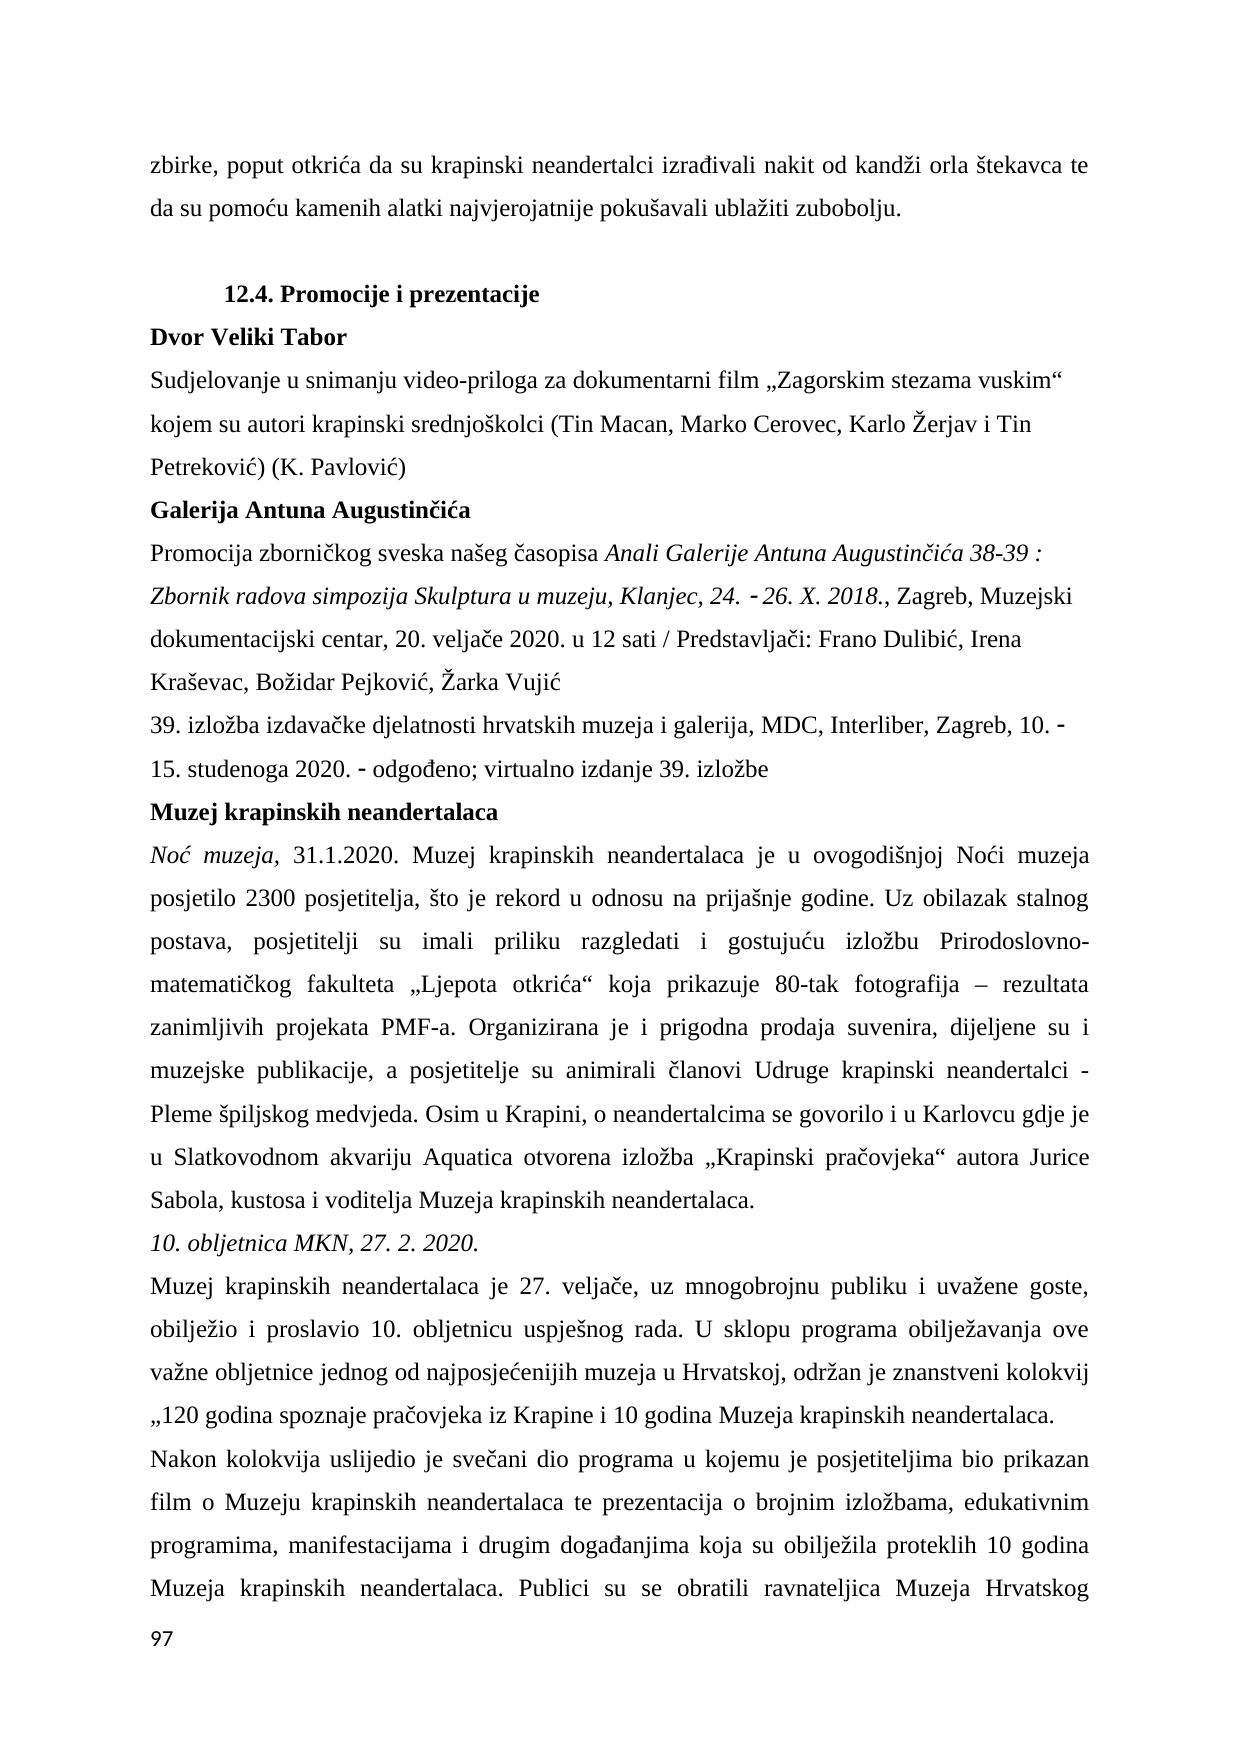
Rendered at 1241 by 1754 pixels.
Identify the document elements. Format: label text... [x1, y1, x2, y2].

text Muzej krapinskih neandertalaca [150, 797, 1090, 826]
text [150, 1444, 1090, 1602]
text Dvor Veliki Tabor [150, 322, 1090, 351]
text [150, 150, 1090, 222]
text 10. obljetnica MKN, 27. 2. 2020. [150, 1228, 1090, 1257]
text 12.4. Promocije i prezentacije [150, 279, 1090, 308]
text Muzej krapinskih neandertalaca je 27. veljače, uz mnogobrojnu publiku i uvažene goste, obilježio i proslavio 10. obljetnicu uspješnog rada. U sklopu programa obilježavanja ove važne obljetnice jednog od najposjećenijih muzeja u Hrvatskoj, održan je znanstveni kolokvij „120 godina spoznaje pračovjeka iz Krapine i 10 godina Muzeja krapinskih neandertalaca. [150, 1271, 1090, 1429]
text Noć muzeja, 31.1.2020. Muzej krapinskih neandertalaca je u ovogodišnjoj Noći muzeja posjetilo 2300 posjetitelja, što je rekord u odnosu na prijašnje godine. Uz obilazak stalnog postava, posjetitelji su imali priliku razgledati i gostujuću izložbu Prirodoslovno- matematičkog fakulteta „Ljepota otkrića“ koja prikazuje 80-tak fotografija – rezultata zanimljivih projekata PMF-a. Organizirana je i prigodna prodaja suvenira, dijeljene su i muzejske publikacije, a posjetitelje su animirali članovi Udruge krapinski neandertalci - Pleme špiljskog medvjeda. Osim u Krapini, o neandertalcima se govorilo i u Karlovcu gdje je u Slatkovodnom akvariju Aquatica otvorena izložba „Krapinski pračovjeka“ autora Jurice Sabola, kustosa i voditelja Muzeja krapinskih neandertalaca. [150, 840, 1090, 1214]
text 39. izložba izdavačke djelatnosti hrvatskih muzeja i galerija, MDC, Interliber, Zagreb, 10. 15. studenoga 2020. odgođeno; virtualno izdanje 39. izložbe [150, 711, 1090, 782]
text Promocija zborničkog sveska našeg časopisa Anali Galerije Antuna Augustinčića 38-39 : Zbornik radova simpozija Skulptura u muzeju, Klanjec, 24. 26. X. 2018., Zagreb, Muzejski dokumentacijski centar, 20. veljače 2020. u 12 sati / Predstavljači: Frano Dulibić, Irena Kraševac, Božidar Pejković, Žarka Vujić [150, 538, 1090, 696]
text Sudjelovanje u snimanju video-priloga za dokumentarni film „Zagorskim stezama vuskim“ kojem su autori krapinski srednjoškolci (Tin Macan, Marko Cerovec, Karlo Žerjav i Tin Petreković) (K. Pavlović) [150, 366, 1090, 481]
text Galerija Antuna Augustinčića [150, 495, 1090, 524]
